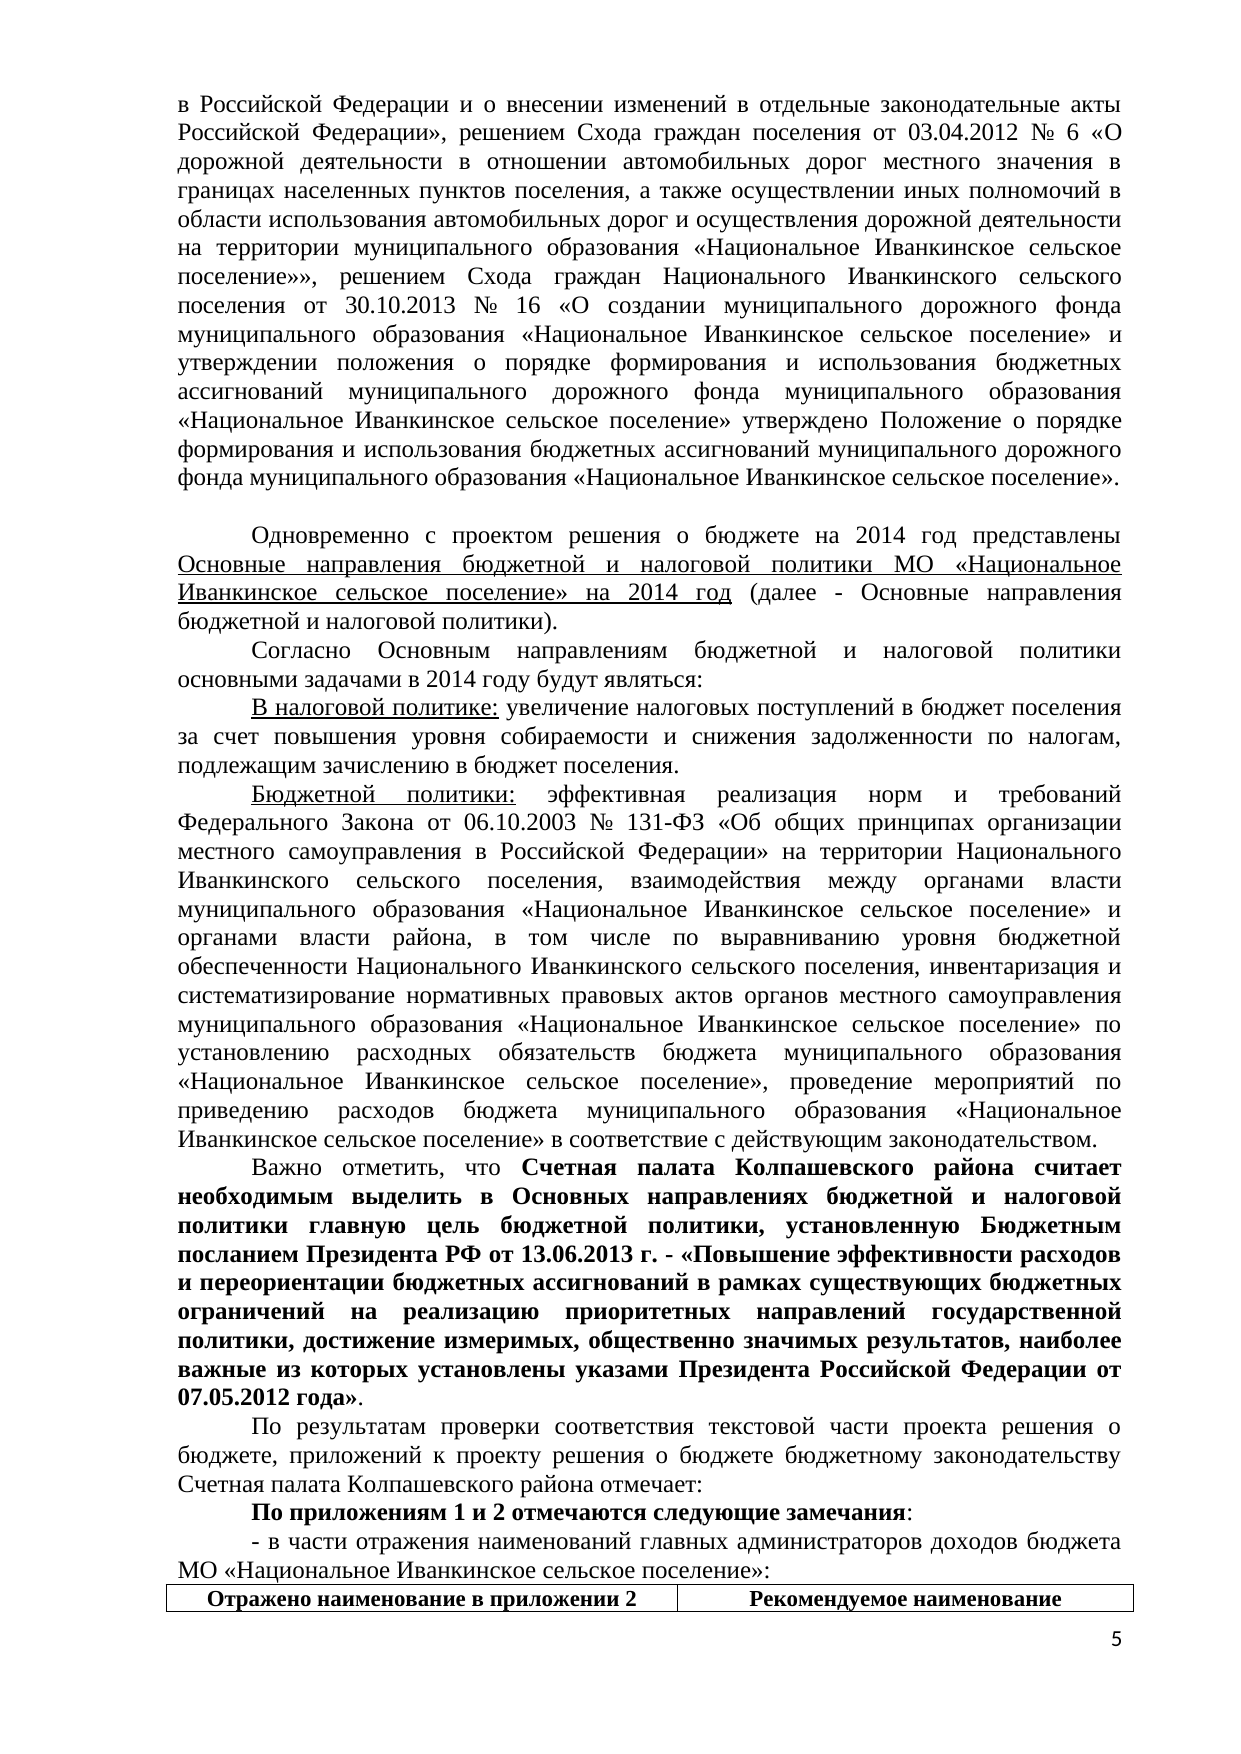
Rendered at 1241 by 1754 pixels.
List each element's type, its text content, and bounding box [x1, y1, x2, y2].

text В налоговой политике: увеличение налоговых поступлений в бюджет поселения за счет повышения уровня собираемости и снижения задолженности по налогам, подлежащим зачислению в бюджет поселения. [177, 692, 1122, 779]
text Одновременно с проектом решения о бюджете на 2014 год представлены Основные направления бюджетной и налоговой политики МО «Национальное Иванкинское сельское поселение» на 2014 год (далее - Основные направления бюджетной и налоговой политики). [177, 520, 1122, 574]
table_header Отражено наименование в приложении 2 [167, 1585, 677, 1611]
table_header Рекомендуемое наименование [678, 1585, 1133, 1611]
text Бюджетной политики: эффективная реализация норм и требований Федерального Закона от 06.10.2003 № 131-ФЗ «Об общих принципах организации местного самоуправления в Российской Федерации» на территории Национального Иванкинского сельского поселения, взаимодействия между органами власти муниципального образования «Национальное Иванкинское сельское поселение» и органами власти района, в том числе по выравниванию уровня бюджетной обеспеченности Национального Иванкинского сельского поселения, инвентаризация и систематизирование нормативных правовых актов органов местного самоуправления муниципального образования «Национальное Иванкинское сельское поселение» по установлению расходных обязательств бюджета муниципального образования «Национальное Иванкинское сельское поселение», проведение мероприятий по приведению расходов бюджета муниципального образования «Национальное Иванкинское сельское поселение» в соответствие с действующим законодательством. [177, 779, 1122, 1152]
text Важно отметить, что Счетная палата Колпашевского района считает необходимым выделить в Основных направлениях бюджетной и налоговой политики главную цель бюджетной политики, установленную Бюджетным посланием Президента РФ от 13.06.2013 г. - «Повышение эффективности расходов и переориентации бюджетных ассигнований в рамках существующих бюджетных ограничений на реализацию приоритетных направлений государственной политики, достижение измеримых, общественно значимых результатов, наиболее важные из которых установлены указами Президента Российской Федерации от 07.05.2012 года». [177, 1152, 1122, 1411]
list По приложениям 1 и 2 отмечаются следующие замечания: [177, 1497, 1122, 1526]
text По результатам проверки соответствия текстовой части проекта решения о бюджете, приложений к проекту решения о бюджете бюджетному законодательству Счетная палата Колпашевского района отмечает: [177, 1411, 1122, 1497]
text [177, 89, 1122, 491]
text - в части отражения наименований главных администраторов доходов бюджета МО «Национальное Иванкинское сельское поселение»: [177, 1526, 1122, 1584]
text Одновременно с проектом решения о бюджете на 2014 год представлены Основные направления бюджетной и налоговой политики МО «Национальное Иванкинское сельское поселение» на 2014 год (далее - Основные направления бюджетной и налоговой политики). [177, 575, 1122, 635]
text Согласно Основным направлениям бюджетной и налоговой политики основными задачами в 2014 году будут являться: [177, 635, 1122, 692]
